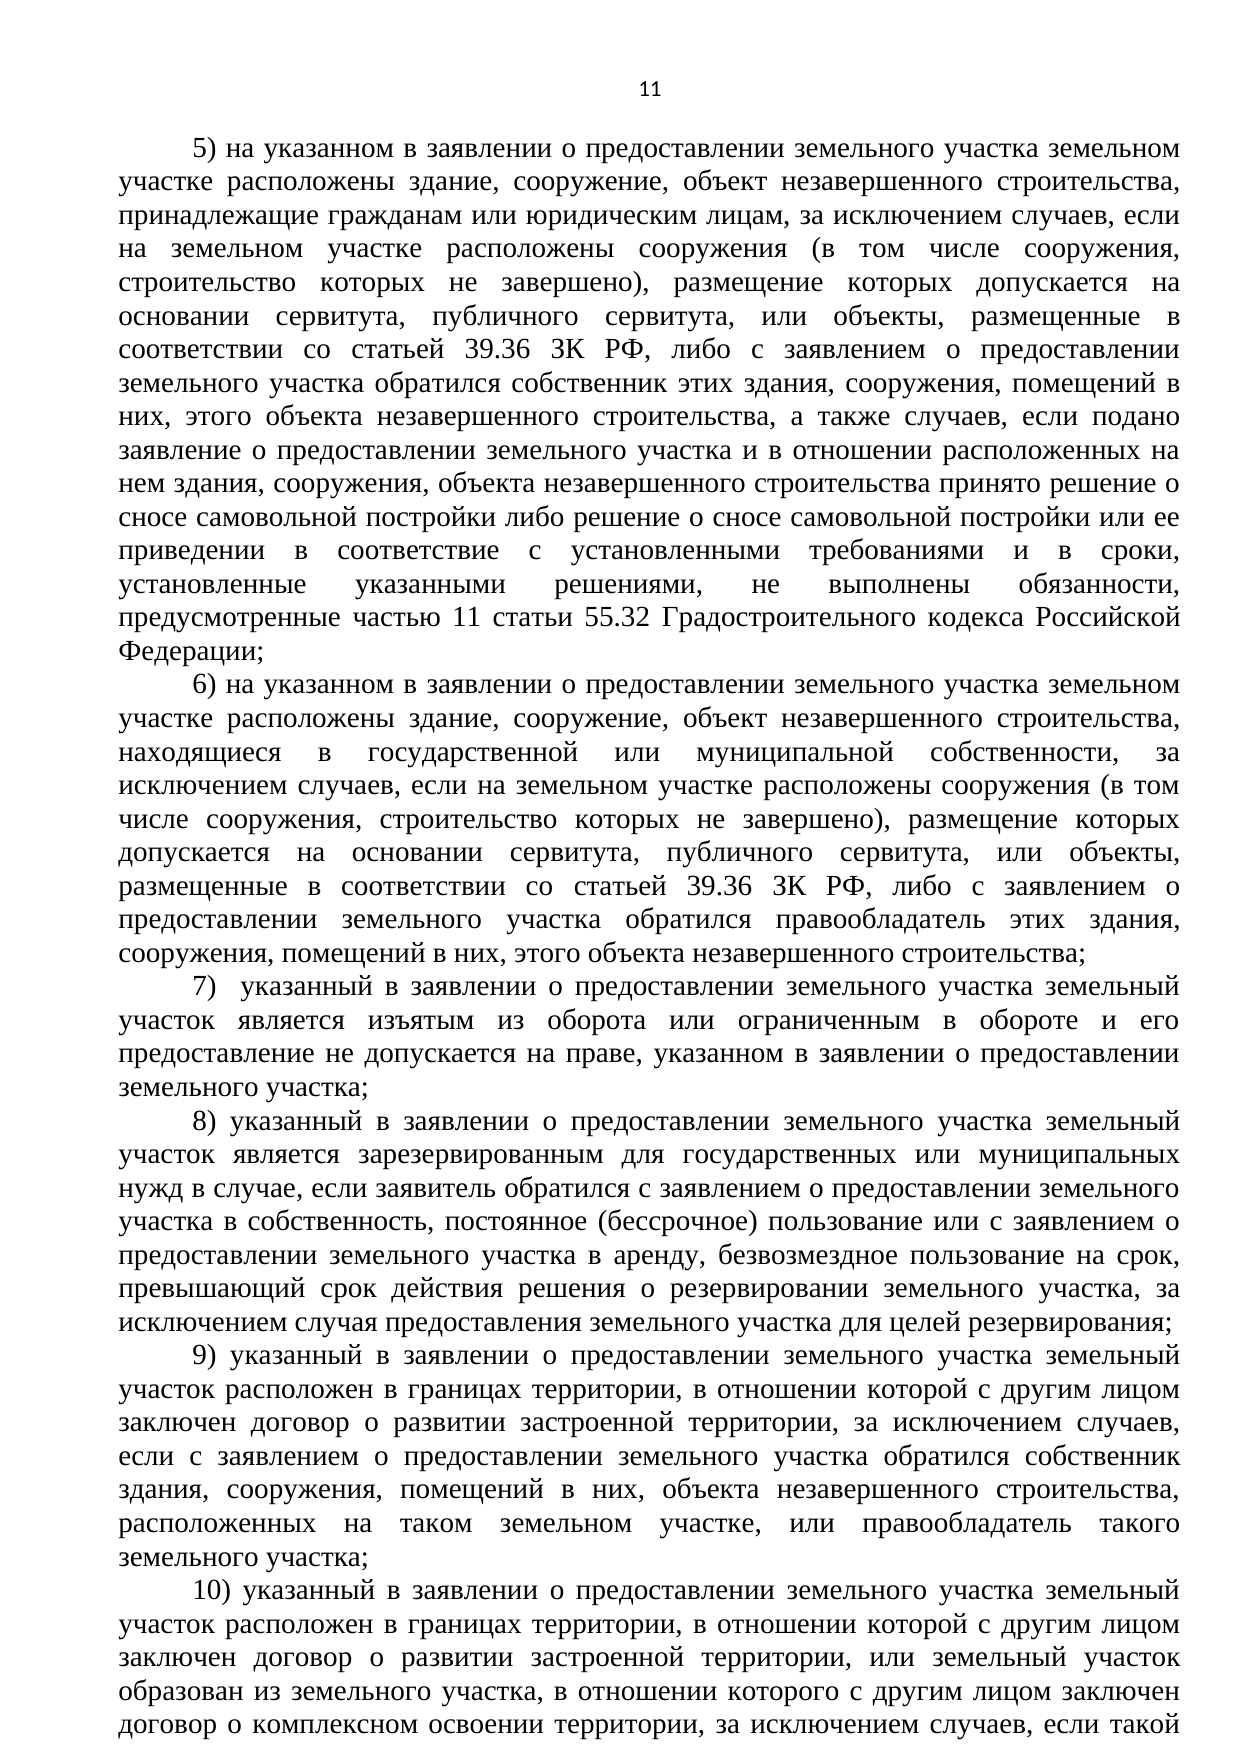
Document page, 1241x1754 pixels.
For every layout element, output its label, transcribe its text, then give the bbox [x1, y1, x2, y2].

text 5) на указанном в заявлении о предоставлении земельного участка земельном участке расположены здание, сооружение, объект незавершенного строительства, принадлежащие гражданам или юридическим лицам, за исключением случаев, если на земельном участке расположены сооружения (в том числе сооружения, строительство которых не завершено), размещение которых допускается на основании сервитута, публичного сервитута, или объекты, размещенные в соответствии со статьей 39.36 ЗК РФ, либо с заявлением о предоставлении земельного участка обратился собственник этих здания, сооружения, помещений в них, этого объекта незавершенного строительства, а также случаев, если подано заявление о предоставлении земельного участка и в отношении расположенных на нем здания, сооружения, объекта незавершенного строительства принято решение о сносе самовольной постройки либо решение о сносе самовольной постройки или ее приведении в соответствие с установленными требованиями и в сроки, установленные указанными решениями, не выполнены обязанности, предусмотренные частью 11 статьи 55.32 Градостроительного кодекса Российской Федерации; [118, 130, 1181, 667]
text 7) указанный в заявлении о предоставлении земельного участка земельный участок является изъятым из оборота или ограниченным в обороте и его предоставление не допускается на праве, указанном в заявлении о предоставлении земельного участка; [118, 968, 1181, 1103]
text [118, 1572, 1181, 1740]
text 6) на указанном в заявлении о предоставлении земельного участка земельном участке расположены здание, сооружение, объект незавершенного строительства, находящиеся в государственной или муниципальной собственности, за исключением случаев, если на земельном участке расположены сооружения (в том числе сооружения, строительство которых не завершено), размещение которых допускается на основании сервитута, публичного сервитута, или объекты, размещенные в соответствии со статьей 39.36 ЗК РФ, либо с заявлением о предоставлении земельного участка обратился правообладатель этих здания, сооружения, помещений в них, этого объекта незавершенного строительства; [118, 667, 1181, 968]
text 8) указанный в заявлении о предоставлении земельного участка земельный участок является зарезервированным для государственных или муниципальных нужд в случае, если заявитель обратился с заявлением о предоставлении земельного участка в собственность, постоянное (бессрочное) пользование или с заявлением о предоставлении земельного участка в аренду, безвозмездное пользование на срок, превышающий срок действия решения о резервировании земельного участка, за исключением случая предоставления земельного участка для целей резервирования; [118, 1103, 1181, 1337]
text 9) указанный в заявлении о предоставлении земельного участка земельный участок расположен в границах территории, в отношении которой с другим лицом заключен договор о развитии застроенной территории, за исключением случаев, если с заявлением о предоставлении земельного участка обратился собственник здания, сооружения, помещений в них, объекта незавершенного строительства, расположенных на таком земельном участке, или правообладатель такого земельного участка; [118, 1337, 1181, 1572]
